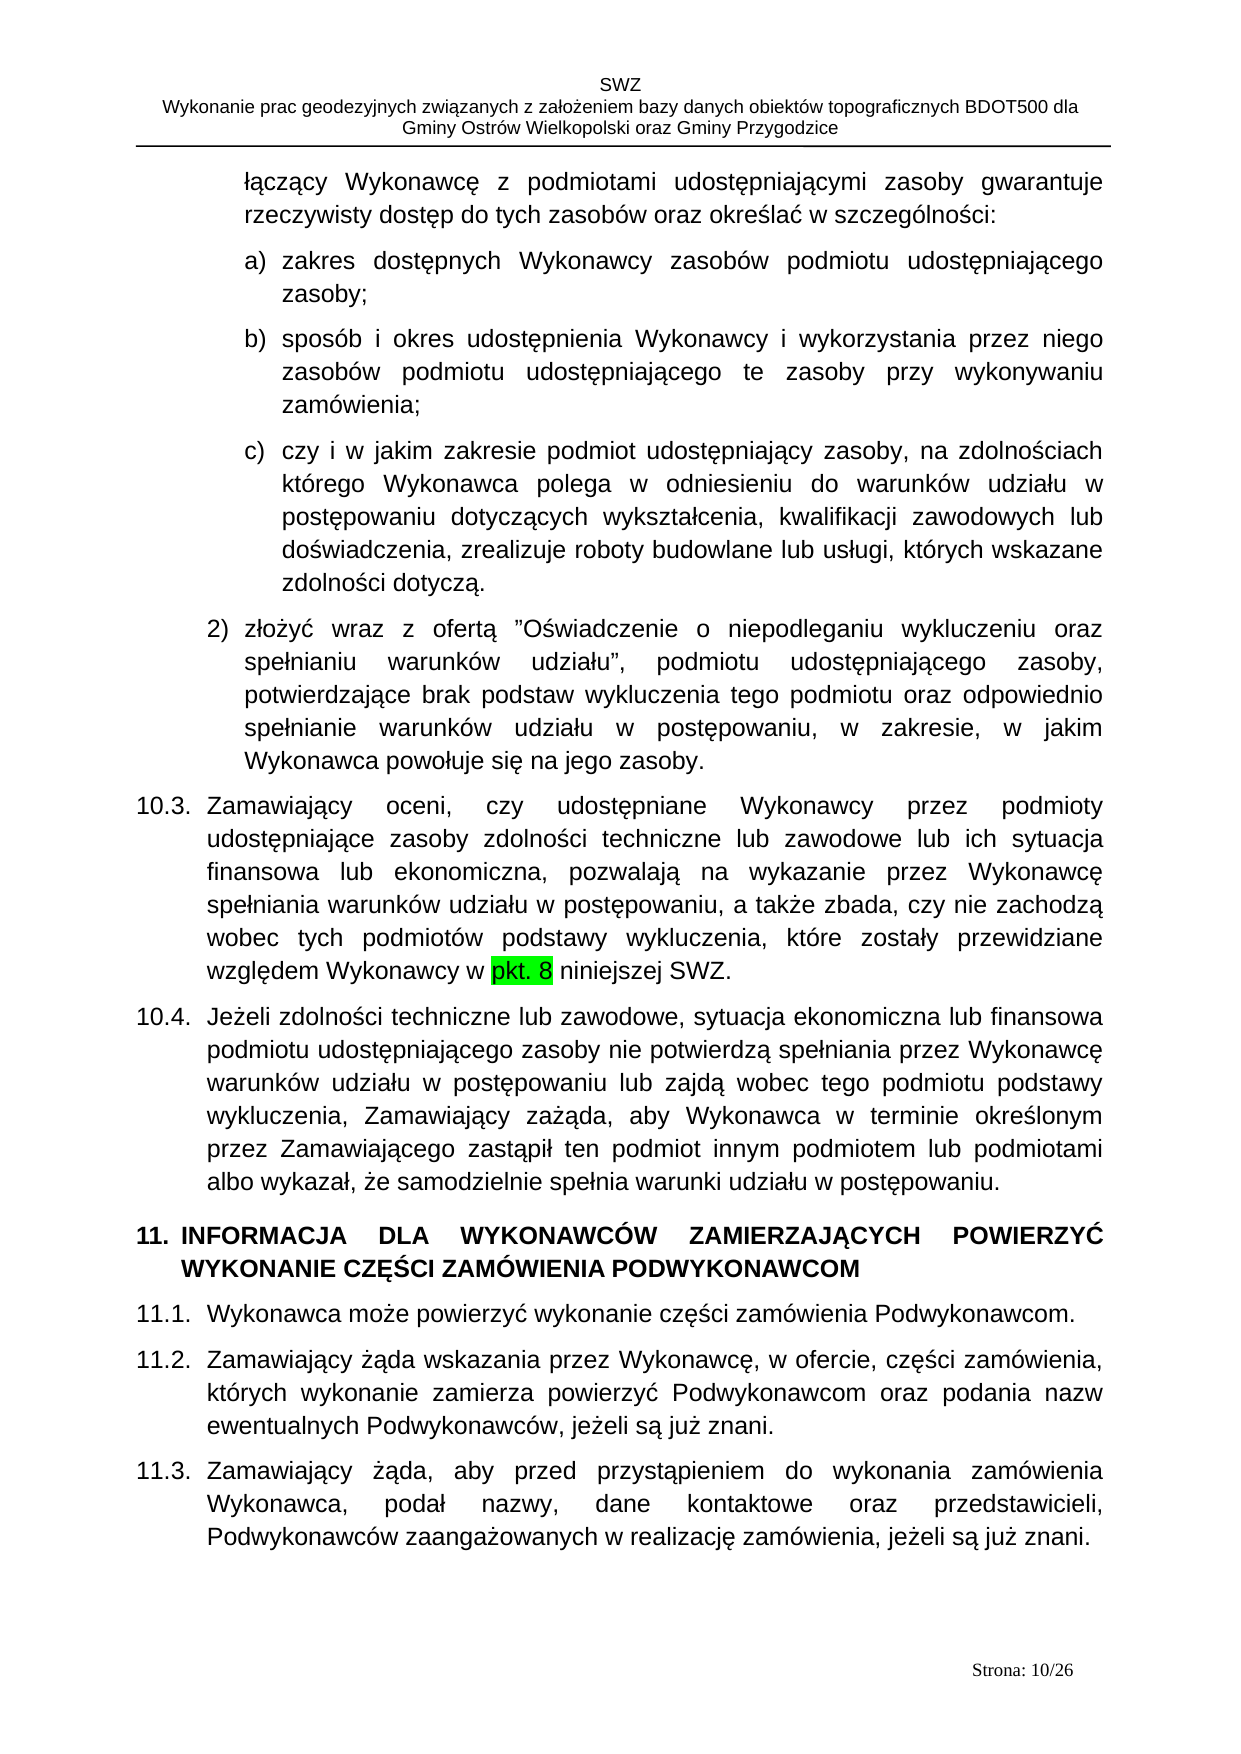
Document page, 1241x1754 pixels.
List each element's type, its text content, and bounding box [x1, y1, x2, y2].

subtitle INFORMACJA DLA WYKONAWCÓW zamierzających powierzyć wykonanie części zamówienia podwykonawcom [136, 1221, 1104, 1282]
subtitle sposób i okres udostępnienia Wykonawcy i wykorzystania przez niego zasobów podmiotu udostępniającego te zasoby przy wykonywaniu zamówienia; [244, 324, 1104, 419]
subtitle czy i w jakim zakresie podmiot udostępniający zasoby, na zdolnościach którego Wykonawca polega w odniesieniu do warunków udziału w postępowaniu dotyczących wykształcenia, kwalifikacji zawodowych lub doświadczenia, zrealizuje roboty budowlane lub usługi, których wskazane zdolności dotyczą. [244, 436, 1104, 597]
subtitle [207, 167, 1104, 229]
subtitle Jeżeli zdolności techniczne lub zawodowe, sytuacja ekonomiczna lub finansowa podmiotu udostępniającego zasoby nie potwierdzą spełniania przez Wykonawcę warunków udziału w postępowaniu lub zajdą wobec tego podmiotu podstawy wykluczenia, Zamawiający zażąda, aby Wykonawca w terminie określonym przez Zamawiającego zastąpił ten podmiot innym podmiotem lub podmiotami albo wykazał, że samodzielnie spełnia warunki udziału w postępowaniu. [136, 1002, 1104, 1196]
subtitle Zamawiający oceni, czy udostępniane Wykonawcy przez podmioty udostępniające zasoby zdolności techniczne lub zawodowe lub ich sytuacja finansowa lub ekonomiczna, pozwalają na wykazanie przez Wykonawcę spełniania warunków udziału w postępowaniu, a także zbada, czy nie zachodzą wobec tych podmiotów podstawy wykluczenia, które zostały przewidziane względem Wykonawcy w pkt. 8 niniejszej SWZ. [136, 791, 1104, 985]
subtitle zakres dostępnych Wykonawcy zasobów podmiotu udostępniającego zasoby; [244, 246, 1104, 308]
subtitle Zamawiający żąda, aby przed przystąpieniem do wykonania zamówienia Wykonawca, podał nazwy, dane kontaktowe oraz przedstawicieli, Podwykonawców zaangażowanych w realizację zamówienia, jeżeli są już znani. [136, 1456, 1104, 1551]
subtitle Wykonawca może powierzyć wykonanie części zamówienia Podwykonawcom. [136, 1299, 1104, 1328]
subtitle Zamawiający żąda wskazania przez Wykonawcę, w ofercie, części zamówienia, których wykonanie zamierza powierzyć Podwykonawcom oraz podania nazw ewentualnych Podwykonawców, jeżeli są już znani. [136, 1345, 1104, 1439]
subtitle złożyć wraz z ofertą ”Oświadczenie o niepodleganiu wykluczeniu oraz spełnianiu warunków udziału”, podmiotu udostępniającego zasoby, potwierdzające brak podstaw wykluczenia tego podmiotu oraz odpowiednio spełnianie warunków udziału w postępowaniu, w zakresie, w jakim Wykonawca powołuje się na jego zasoby. [207, 613, 1104, 774]
